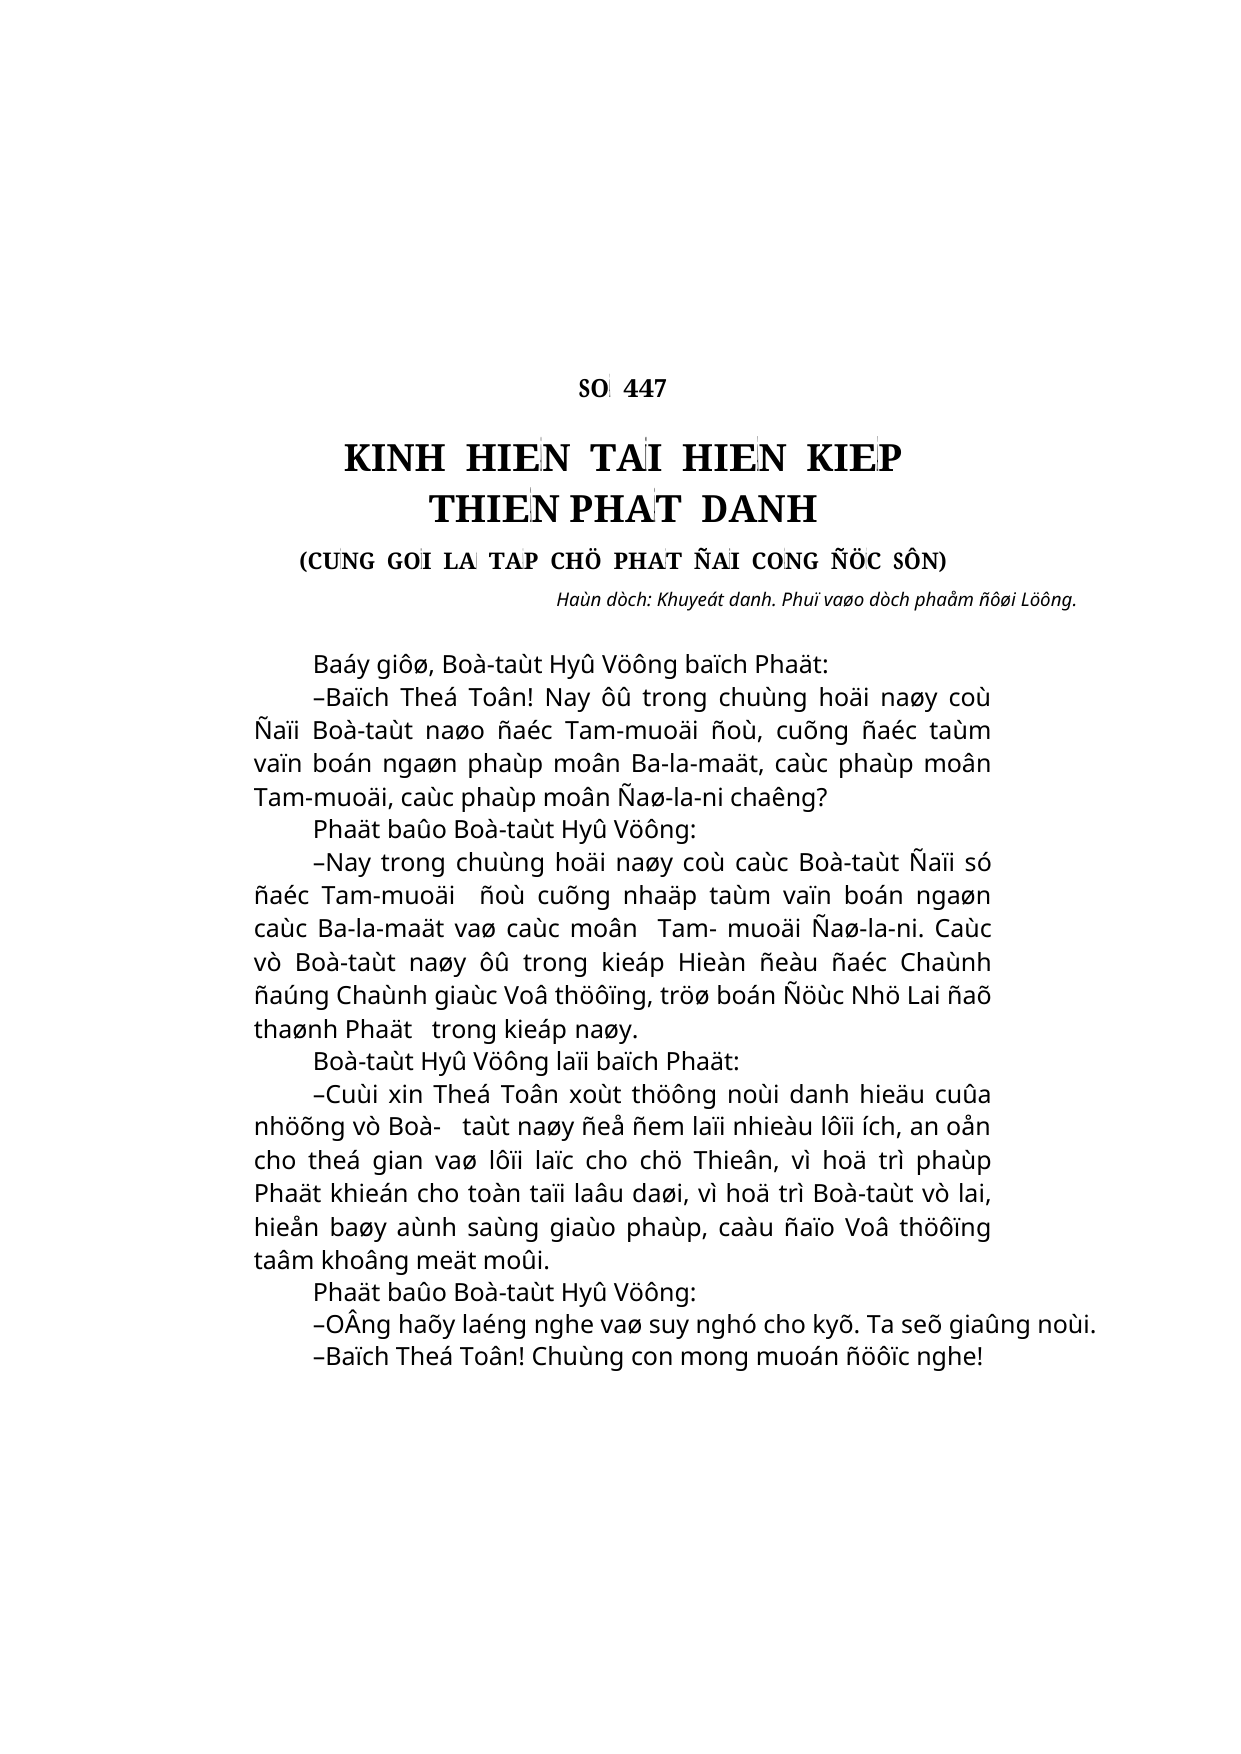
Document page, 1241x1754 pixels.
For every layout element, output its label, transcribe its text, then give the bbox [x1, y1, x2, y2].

text SOÁ 447 [276, 371, 969, 405]
text –Cuùi xin Theá Toân xoùt thöông noùi danh hieäu cuûa nhöõng vò Boà- taùt naøy ñeå ñem laïi nhieàu lôïi ích, an oån cho theá gian vaø lôïi laïc cho chö Thieân, vì hoä trì phaùp Phaät khieán cho toàn taïi laâu daøi, vì hoä trì Boà-taùt vò lai, hieån baøy aùnh saùng giaùo phaùp, caàu ñaïo Voâ thöôïng taâm khoâng meät moûi. [254, 1076, 992, 1277]
text –Baïch Theá Toân! Chuùng con mong muoán ñöôïc nghe! [313, 1340, 1105, 1372]
text Phaät baûo Boà-taùt Hyû Vöông: [313, 813, 1105, 845]
text (CUÕNG GOÏI LAØ TAÄP CHÖ PHAÄT ÑAÏI COÂNG ÑÖÙC SÔN) [277, 545, 969, 576]
text –OÂng haõy laéng nghe vaø suy nghó cho kyõ. Ta seõ giaûng noùi. [313, 1308, 1105, 1340]
text Baáy giôø, Boà-taùt Hyû Vöông baïch Phaät: [313, 647, 1105, 679]
text –Nay trong chuùng hoäi naøy coù caùc Boà-taùt Ñaïi só ñaéc Tam-muoäi ñoù cuõng nhaäp taùm vaïn boán ngaøn caùc Ba-la-maät vaø caùc moân Tam- muoäi Ñaø-la-ni. Caùc vò Boà-taùt naøy ôû trong kieáp Hieàn ñeàu ñaéc Chaùnh ñaúng Chaùnh giaùc Voâ thöôïng, tröø boán Ñöùc Nhö Lai ñaõ thaønh Phaät trong kieáp naøy. [254, 845, 992, 1045]
text Haùn dòch: Khuyeát danh. Phuï vaøo dòch phaåm ñôøi Löông. [556, 587, 1105, 612]
text Phaät baûo Boà-taùt Hyû Vöông: [313, 1277, 1105, 1308]
text Boà-taùt Hyû Vöông laïi baïch Phaät: [313, 1045, 1105, 1076]
text –Baïch Theá Toân! Nay ôû trong chuùng hoäi naøy coù Ñaïi Boà-taùt naøo ñaéc Tam-muoäi ñoù, cuõng ñaéc taùm vaïn boán ngaøn phaùp moân Ba-la-maät, caùc phaùp moân Tam-muoäi, caùc phaùp moân Ñaø-la-ni chaêng? [254, 680, 992, 813]
title KINH HIEÄN TAÏI HIEÀN KIEÁP THIEÂN PHAÄT DANH [277, 431, 969, 533]
